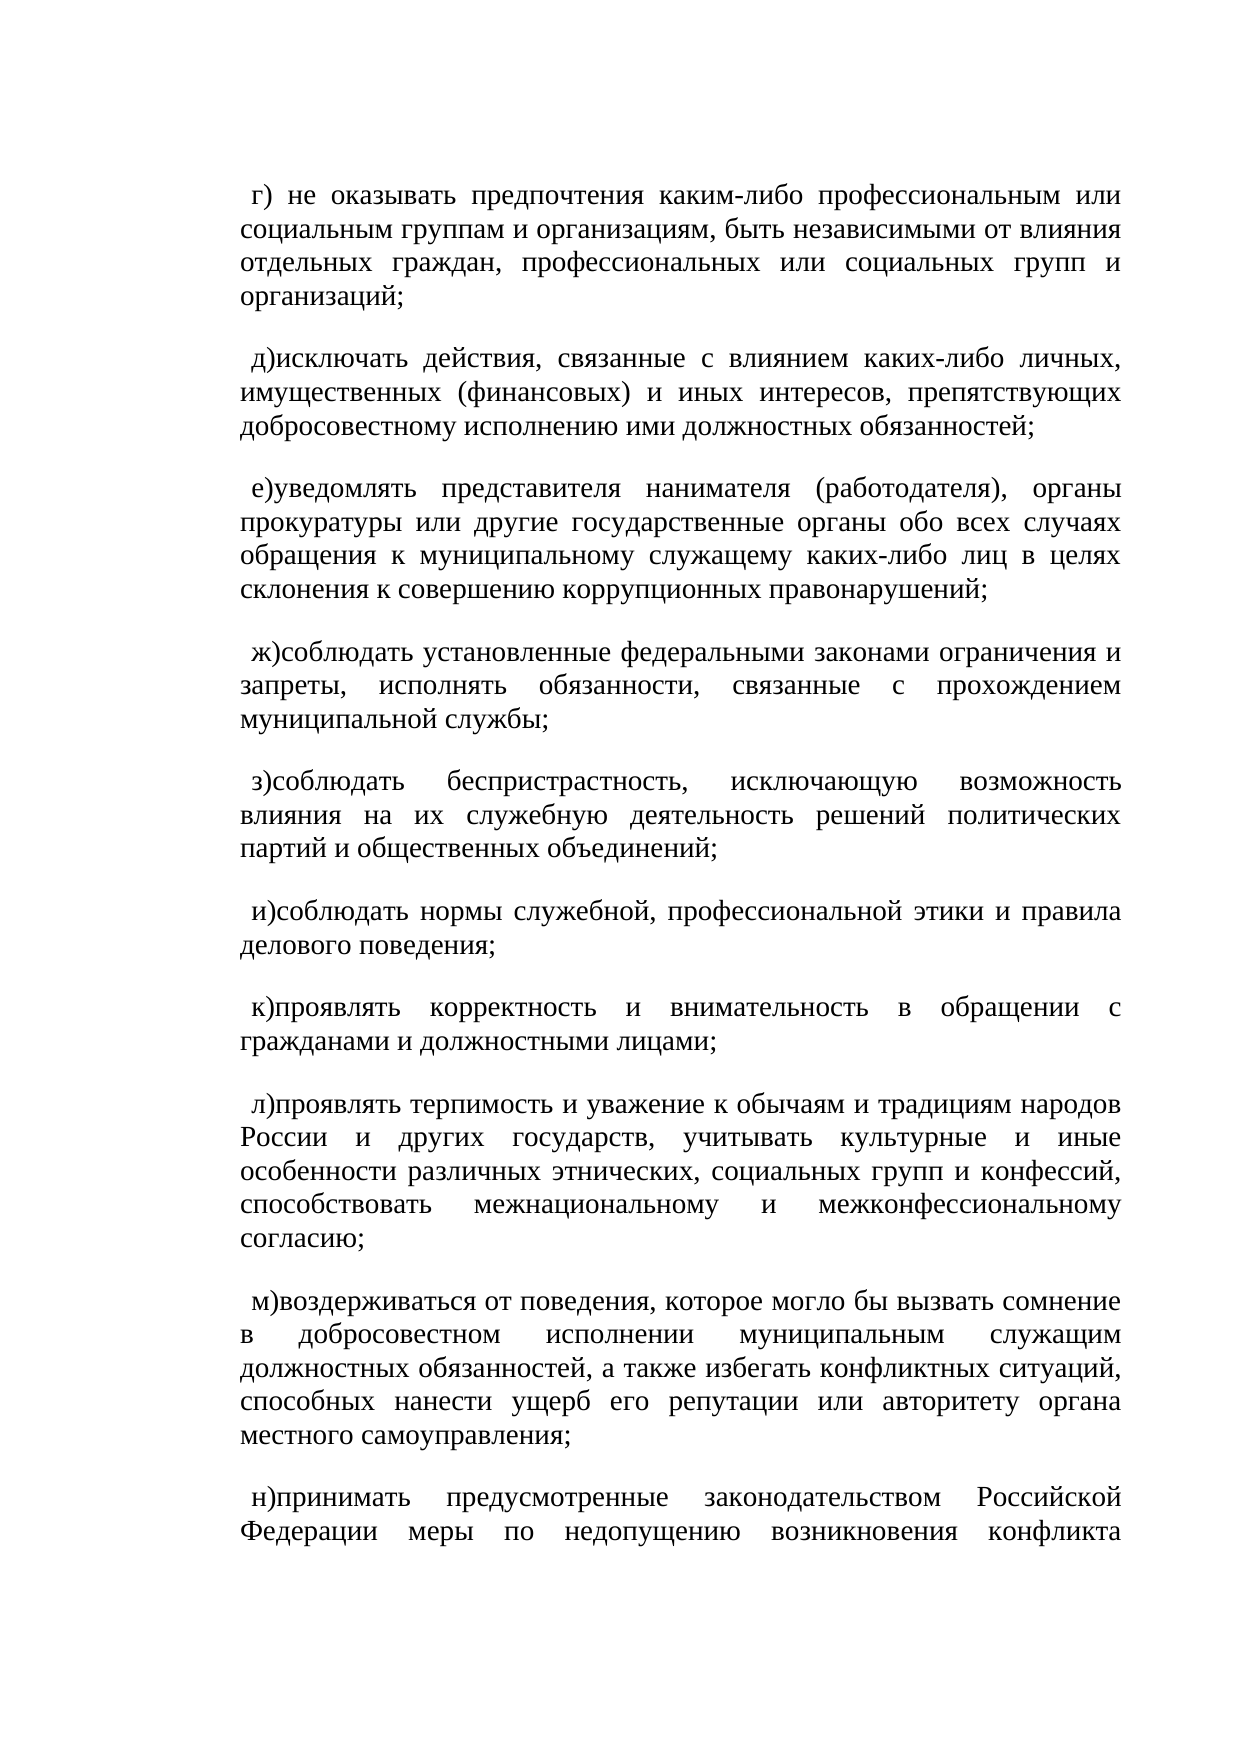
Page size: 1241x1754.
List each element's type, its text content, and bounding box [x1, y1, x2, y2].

text е)уведомлять представителя нанимателя (работодателя), органы прокуратуры или другие государственные органы обо всех случаях обращения к муниципальному служащему каких-либо лиц в целях склонения к совершению коррупционных правонарушений; [240, 470, 1122, 604]
text и)соблюдать нормы служебной, профессиональной этики и правила делового поведения; [240, 893, 1122, 960]
text к)проявлять корректность и внимательность в обращении с гражданами и должностными лицами; [240, 989, 1122, 1057]
text з)соблюдать беспристрастность, исключающую возможность влияния на их служебную деятельность решений политических партий и общественных объединений; [240, 763, 1122, 864]
text м)воздерживаться от поведения, которое могло бы вызвать сомнение в добросовестном исполнении муниципальным служащим должностных обязанностей, а также избегать конфликтных ситуаций, способных нанести ущерб его репутации или авторитету органа местного самоуправления; [240, 1283, 1122, 1450]
text л)проявлять терпимость и уважение к обычаям и традициям народов России и других государств, учитывать культурные и иные особенности различных этнических, социальных групп и конфессий, способствовать межнациональному и межконфессиональному согласию; [240, 1086, 1122, 1253]
text д)исключать действия, связанные с влиянием каких-либо личных, имущественных (финансовых) и иных интересов, препятствующих добросовестному исполнению ими должностных обязанностей; [240, 341, 1122, 441]
text ж)соблюдать установленные федеральными законами ограничения и запреты, исполнять обязанности, связанные с прохождением муниципальной службы; [240, 634, 1122, 734]
text г) не оказывать предпочтения каким-либо профессиональным или социальным группам и организациям, быть независимыми от влияния отдельных граждан, профессиональных или социальных групп и организаций; [240, 177, 1122, 311]
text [240, 1479, 1122, 1547]
